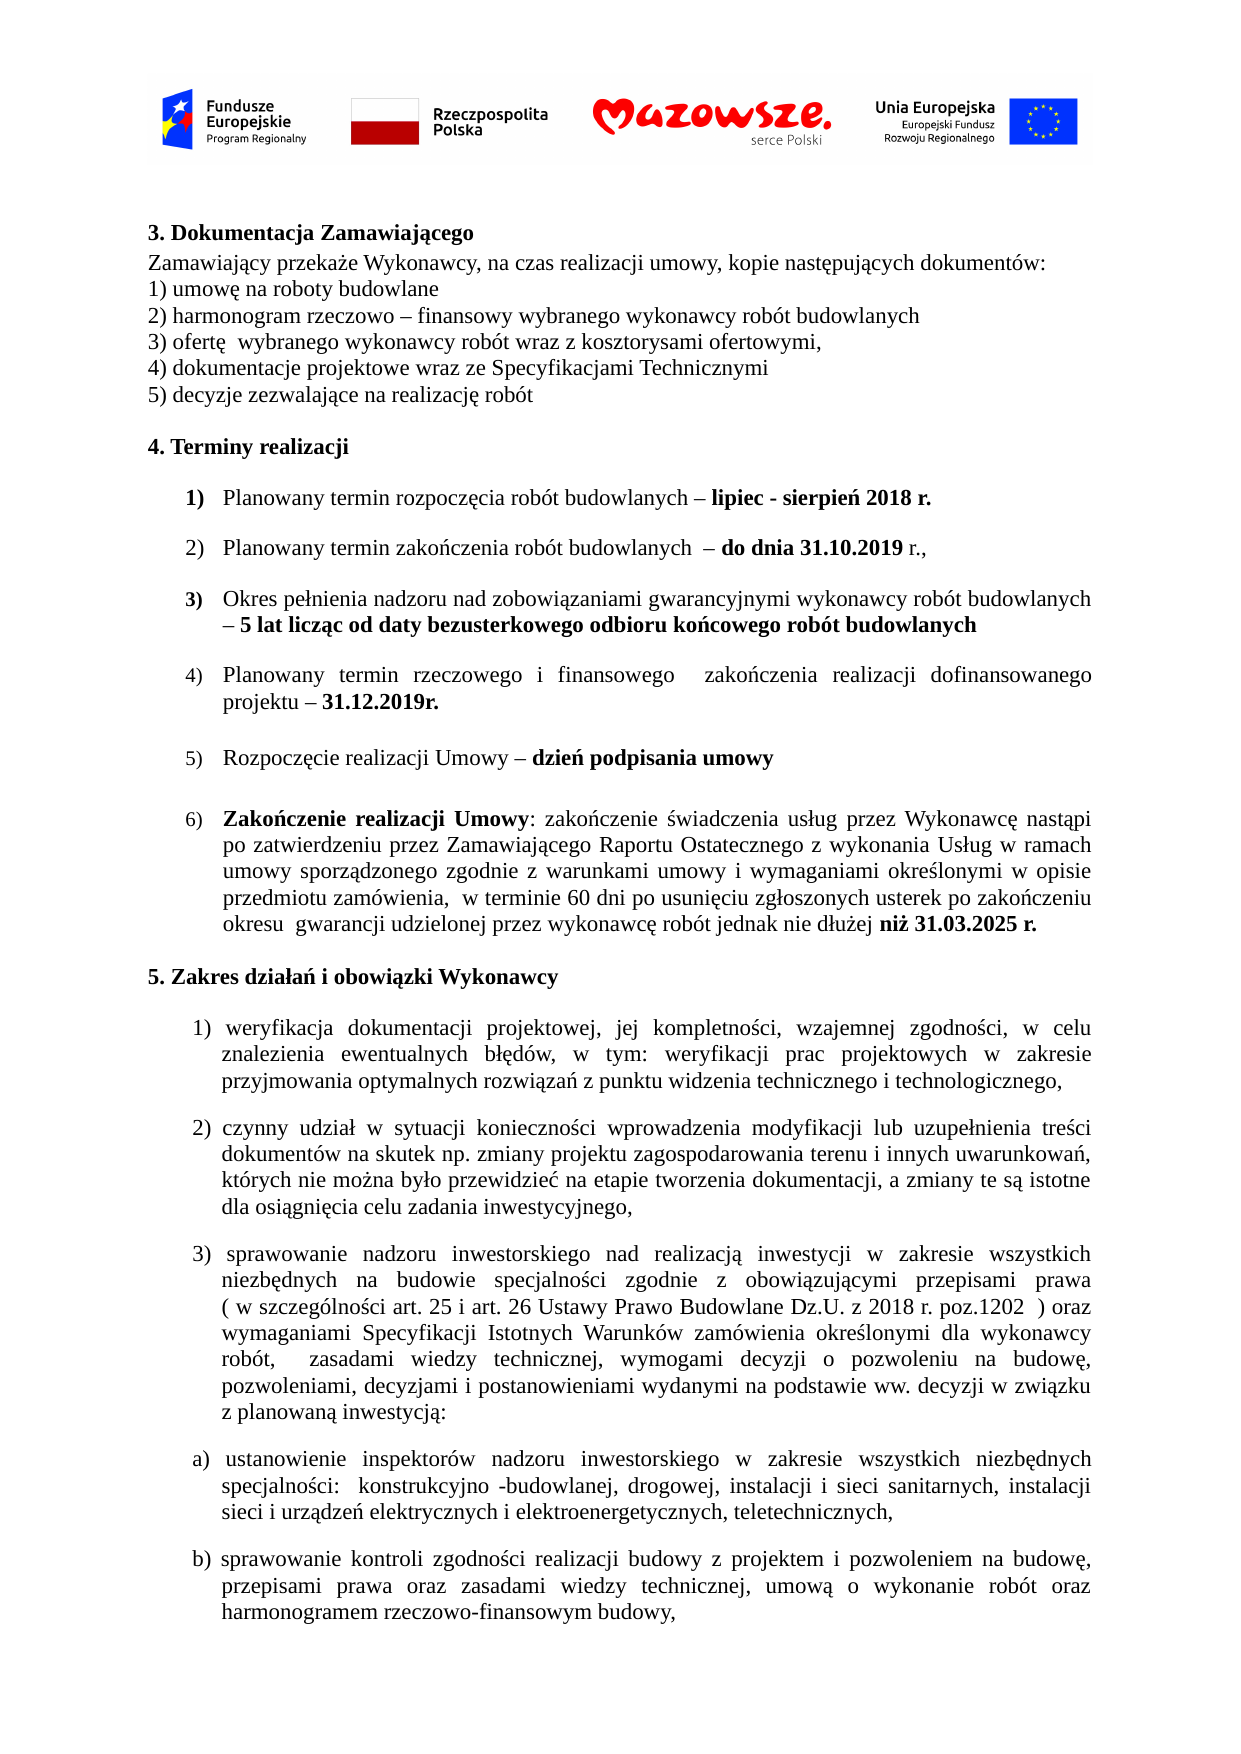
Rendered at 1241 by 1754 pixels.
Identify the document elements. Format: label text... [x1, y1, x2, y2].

text 5) decyzje zezwalające na realizację robót [148, 381, 1093, 407]
list Planowany termin rozpoczęcia robót budowlanych – lipiec - sierpień 2018 r. [185, 484, 1093, 510]
text 4) dokumentacje projektowe wraz ze Specyfikacjami Technicznymi [148, 354, 1093, 381]
text 2) harmonogram rzeczowo – finansowy wybranego wykonawcy robót budowlanych [148, 302, 1093, 328]
text 3. Dokumentacja Zamawiającego [148, 219, 1093, 245]
list Planowany termin rzeczowego i finansowego zakończenia realizacji dofinansowanego projektu – 31.12.2019r. [185, 661, 1093, 714]
text 1) weryfikacja dokumentacji projektowej, jej kompletności, wzajemnej zgodności, w celu znalezienia ewentualnych błędów, w tym: weryfikacji prac projektowych w zakresie przyjmowania optymalnych rozwiązań z punktu widzenia technicznego i technologicznego, [192, 1014, 1093, 1093]
list Okres pełnienia nadzoru nad zobowiązaniami gwarancyjnymi wykonawcy robót budowlanych – 5 lat licząc od daty bezusterkowego odbioru końcowego robót budowlanych [185, 585, 1093, 637]
text 3) sprawowanie nadzoru inwestorskiego nad realizacją inwestycji w zakresie wszystkich niezbędnych na budowie specjalności zgodnie z obowiązującymi przepisami prawa ( w szczególności art. 25 i art. 26 Ustawy Prawo Budowlane Dz.U. z 2018 r. poz.1202 ) oraz wymaganiami Specyfikacji Istotnych Warunków zamówienia określonymi dla wykonawcy robót, zasadami wiedzy technicznej, wymogami decyzji o pozwoleniu na budowę, pozwoleniami, decyzjami i postanowieniami wydanymi na podstawie ww. decyzji w związku z planowaną inwestycją: [192, 1240, 1093, 1424]
text Zamawiający przekaże Wykonawcy, na czas realizacji umowy, kopie następujących dokumentów: [148, 249, 1093, 275]
text 3) ofertę wybranego wykonawcy robót wraz z kosztorysami ofertowymi, [148, 328, 1093, 354]
list Rozpoczęcie realizacji Umowy – dzień podpisania umowy [185, 744, 1093, 771]
text b) sprawowanie kontroli zgodności realizacji budowy z projektem i pozwoleniem na budowę, przepisami prawa oraz zasadami wiedzy technicznej, umową o wykonanie robót oraz harmonogramem rzeczowo-finansowym budowy, [192, 1545, 1093, 1624]
picture [147, 73, 1093, 165]
text 1) umowę na roboty budowlane [148, 275, 1093, 302]
text a) ustanowienie inspektorów nadzoru inwestorskiego w zakresie wszystkich niezbędnych specjalności: konstrukcyjno -budowlanej, drogowej, instalacji i sieci sanitarnych, instalacji sieci i urządzeń elektrycznych i elektroenergetycznych, teletechnicznych, [192, 1445, 1093, 1524]
text 2) czynny udział w sytuacji konieczności wprowadzenia modyfikacji lub uzupełnienia treści dokumentów na skutek np. zmiany projektu zagospodarowania terenu i innych uwarunkowań, których nie można było przewidzieć na etapie tworzenia dokumentacji, a zmiany te są istotne dla osiągnięcia celu zadania inwestycyjnego, [192, 1114, 1093, 1219]
text 5. Zakres działań i obowiązki Wykonawcy [148, 963, 1093, 989]
text 4. Terminy realizacji [148, 433, 1093, 460]
list Planowany termin zakończenia robót budowlanych – do dnia 31.10.2019 r., [185, 534, 1093, 561]
list Zakończenie realizacji Umowy: zakończenie świadczenia usług przez Wykonawcę nastąpi po zatwierdzeniu przez Zamawiającego Raportu Ostatecznego z wykonania Usług w ramach umowy sporządzonego zgodnie z warunkami umowy i wymaganiami określonymi w opisie przedmiotu zamówienia, w terminie 60 dni po usunięciu zgłoszonych usterek po zakończeniu okresu gwarancji udzielonej przez wykonawcę robót jednak nie dłużej niż 31.03.2025 r. [185, 805, 1093, 937]
